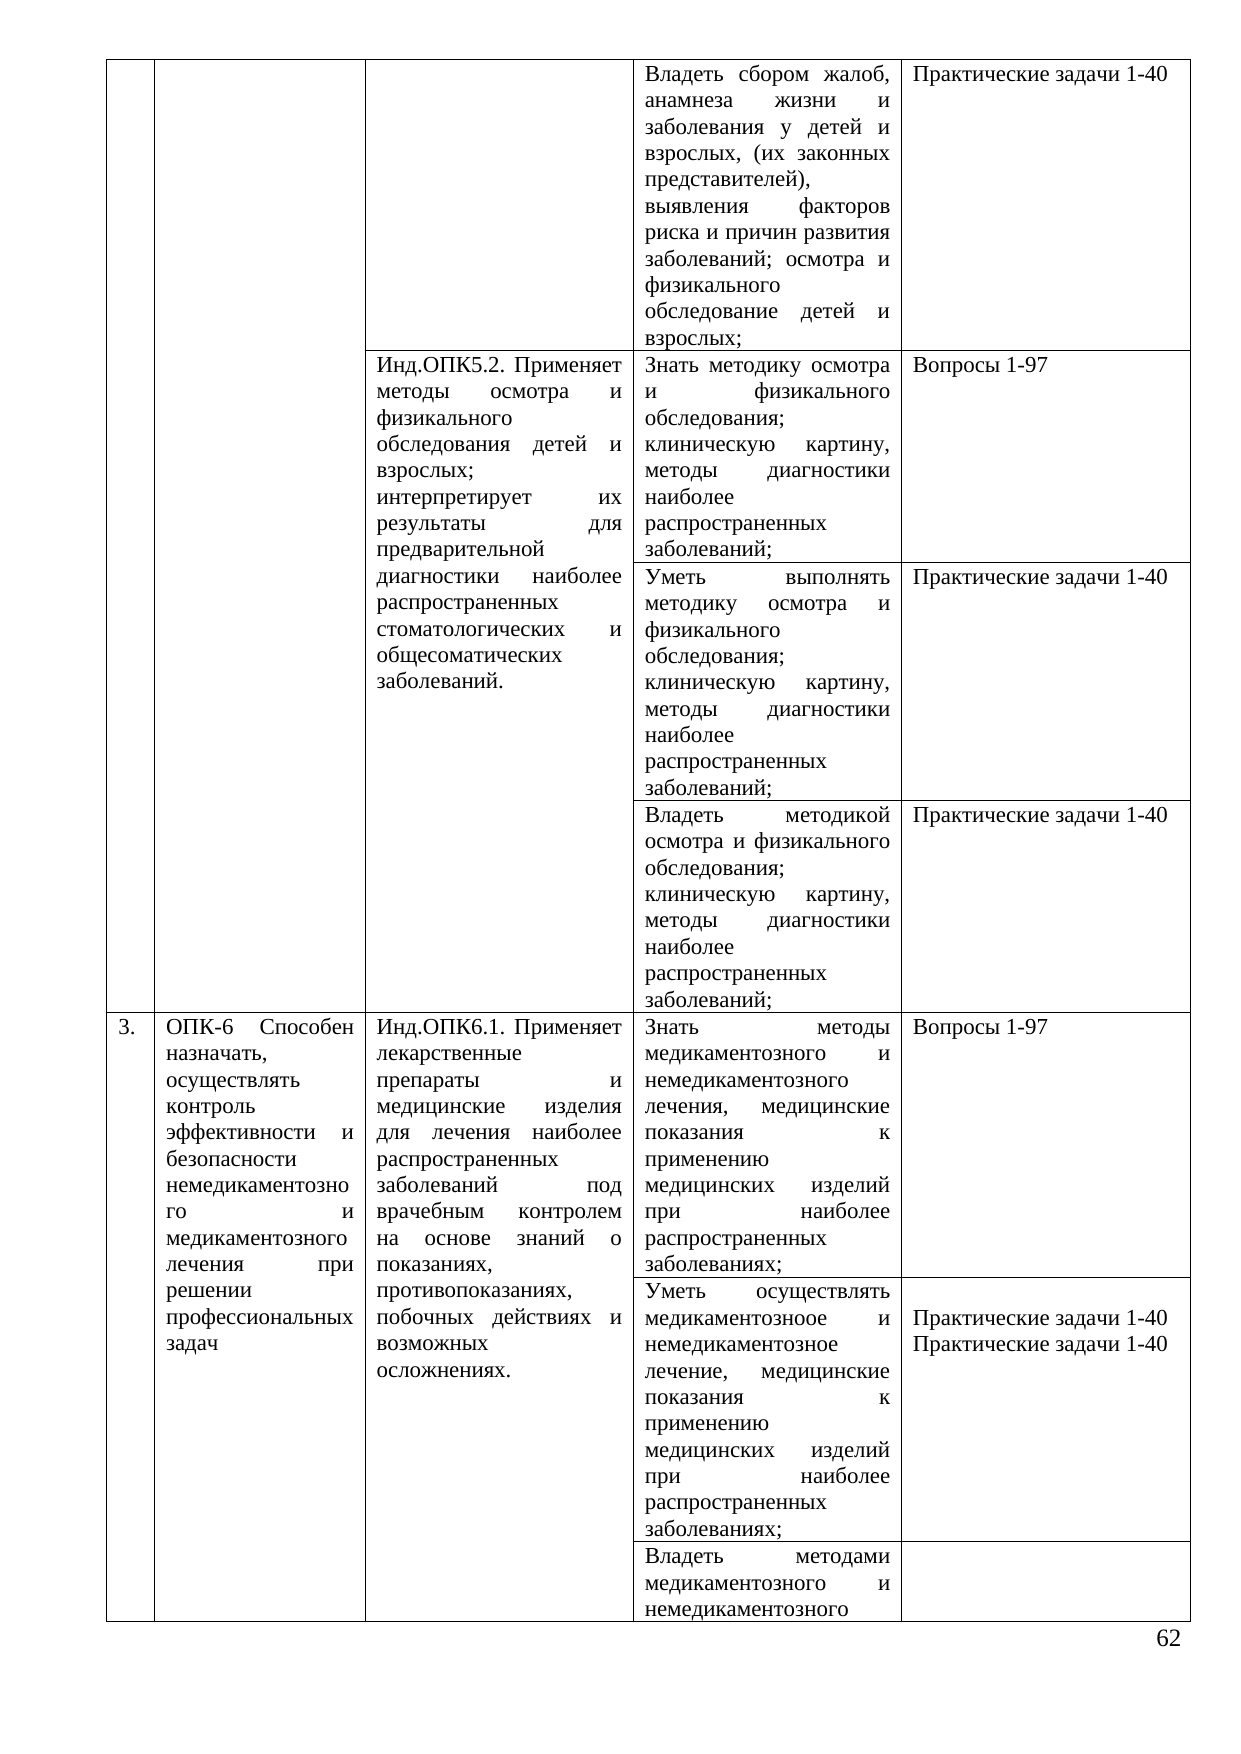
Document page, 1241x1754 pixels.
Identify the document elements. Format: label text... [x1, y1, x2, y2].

table_cell Уметь осуществлять медикаментозноое и немедикаментозное лечение, медицинские показания к применению медицинских изделий при наиболее распространенных заболеваниях; [634, 1278, 901, 1541]
table_cell Вопросы 1-97 [902, 1013, 1190, 1277]
table_cell Владеть сбором жалоб, анамнеза жизни и заболевания у детей и взрослых, (их законных представителей), выявления факторов риска и причин развития заболеваний; осмотра и физикального обследование детей и взрослых; [634, 60, 901, 350]
table_cell 3. [107, 1013, 154, 1621]
table_cell Практические задачи 1-40 [902, 563, 1190, 800]
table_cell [634, 1542, 901, 1621]
table_cell Владеть методикой осмотра и физикального обследования; клиническую картину, методы диагностики наиболее распространенных заболеваний; [634, 801, 901, 1012]
table_cell Уметь выполнять методику осмотра и физикального обследования; клиническую картину, методы диагностики наиболее распространенных заболеваний; [634, 563, 901, 800]
table_cell Знать методику осмотра и физикального обследования; клиническую картину, методы диагностики наиболее распространенных заболеваний; [634, 351, 901, 562]
table_cell Практические задачи 1-40 Практические задачи 1-40 [902, 1278, 1190, 1541]
table_cell Инд.ОПК5.2. Применяет методы осмотра и физикального обследования детей и взрослых; интерпретирует их результаты для предварительной диагностики наиболее распространенных стоматологических и общесоматических заболеваний. [366, 351, 633, 1012]
table_cell Вопросы 1-97 [902, 351, 1190, 562]
table_cell [902, 1542, 1190, 1621]
table_cell Инд.ОПК6.1. Применяет лекарственные препараты и медицинские изделия для лечения наиболее распространенных заболеваний под врачебным контролем на основе знаний о показаниях, противопоказаниях, побочных действиях и возможных осложнениях. [366, 1013, 633, 1621]
table_cell Практические задачи 1-40 [902, 801, 1190, 1012]
table_cell Знать методы медикаментозного и немедикаментозного лечения, медицинские показания к применению медицинских изделий при наиболее распространенных заболеваниях; [634, 1013, 901, 1277]
table_cell ОПК-6 Способен назначать, осуществлять контроль эффективности и безопасности немедикаментозного и медикаментозного лечения при решении профессиональных задач [155, 1013, 365, 1621]
table_cell Практические задачи 1-40 [902, 60, 1190, 350]
